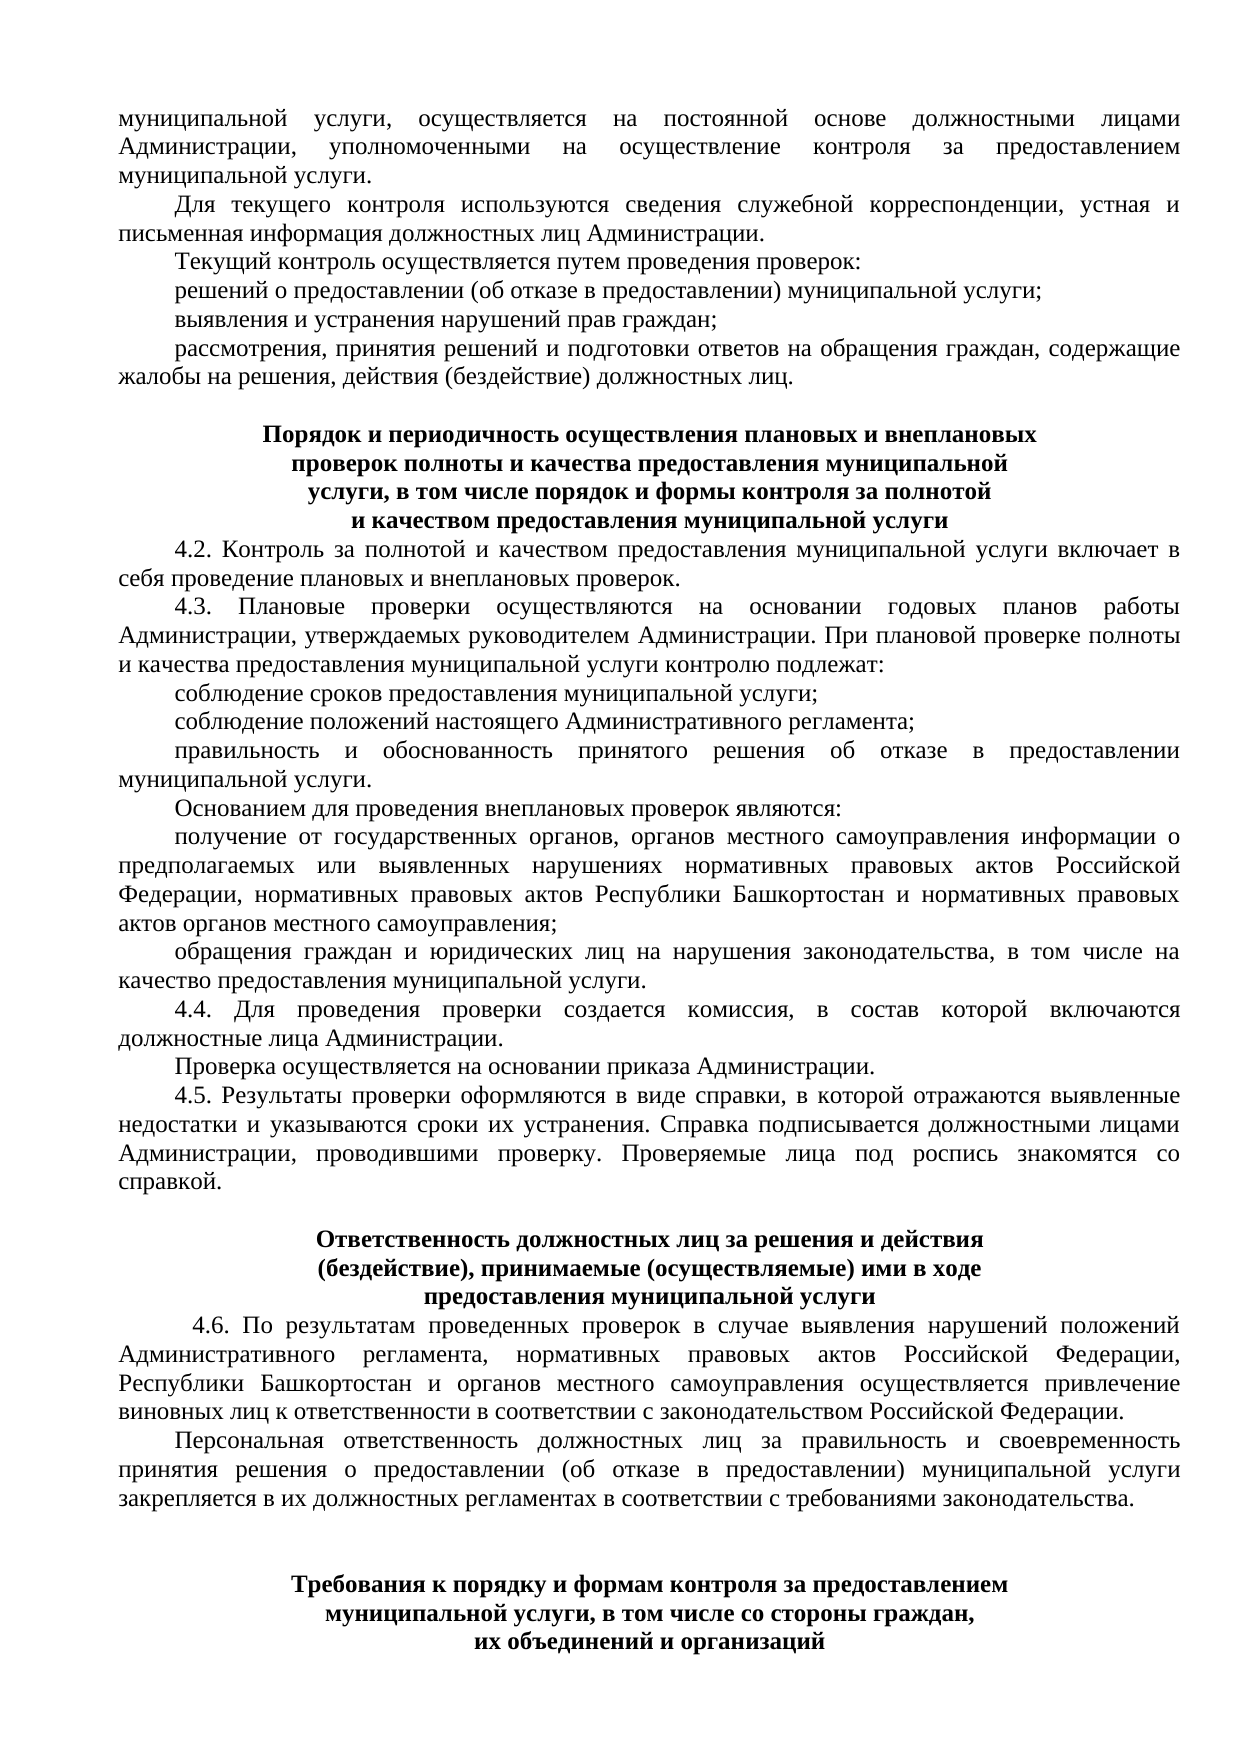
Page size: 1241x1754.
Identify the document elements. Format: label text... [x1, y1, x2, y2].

text Для текущего контроля используются сведения служебной корреспонденции, устная и письменная информация должностных лиц Администрации. [118, 189, 1181, 246]
text услуги, в том числе порядок и формы контроля за полнотой [118, 476, 1181, 505]
text решений о предоставлении (об отказе в предоставлении) муниципальной услуги; [118, 275, 1181, 304]
text и качеством предоставления муниципальной услуги [118, 505, 1181, 534]
text 4.3. Плановые проверки осуществляются на основании годовых планов работы Администрации, утверждаемых руководителем Администрации. При плановой проверке полноты и качества предоставления муниципальной услуги контролю подлежат: [118, 591, 1181, 678]
text 4.6. По результатам проведенных проверок в случае выявления нарушений положений Административного регламента, нормативных правовых актов Российской Федерации, Республики Башкортостан и органов местного самоуправления осуществляется привлечение виновных лиц к ответственности в соответствии с законодательством Российской Федерации. [118, 1310, 1181, 1425]
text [118, 103, 1181, 189]
text выявления и устранения нарушений прав граждан; [118, 304, 1181, 333]
text обращения граждан и юридических лиц на нарушения законодательства, в том числе на качество предоставления муниципальной услуги. [118, 936, 1181, 994]
text Текущий контроль осуществляется путем проведения проверок: [118, 246, 1181, 275]
text соблюдение положений настоящего Административного регламента; [118, 706, 1181, 735]
text соблюдение сроков предоставления муниципальной услуги; [118, 678, 1181, 706]
text (бездействие), принимаемые (осуществляемые) ими в ходе [118, 1253, 1181, 1281]
text муниципальной услуги, в том числе со стороны граждан, [118, 1598, 1181, 1626]
text Основанием для проведения внеплановых проверок являются: [118, 793, 1181, 821]
text Порядок и периодичность осуществления плановых и внеплановых [118, 419, 1181, 448]
text их объединений и организаций [118, 1626, 1181, 1655]
text Проверка осуществляется на основании приказа Администрации. [118, 1051, 1181, 1080]
text получение от государственных органов, органов местного самоуправления информации о предполагаемых или выявленных нарушениях нормативных правовых актов Российской Федерации, нормативных правовых актов Республики Башкортостан и нормативных правовых актов органов местного самоуправления; [118, 821, 1181, 936]
text Ответственность должностных лиц за решения и действия [118, 1224, 1181, 1253]
text 4.5. Результаты проверки оформляются в виде справки, в которой отражаются выявленные недостатки и указываются сроки их устранения. Справка подписывается должностными лицами Администрации, проводившими проверку. Проверяемые лица под роспись знакомятся со справкой. [118, 1080, 1181, 1195]
text 4.2. Контроль за полнотой и качеством предоставления муниципальной услуги включает в себя проведение плановых и внеплановых проверок. [118, 534, 1181, 591]
text проверок полноты и качества предоставления муниципальной [118, 448, 1181, 476]
text рассмотрения, принятия решений и подготовки ответов на обращения граждан, содержащие жалобы на решения, действия (бездействие) должностных лиц. [118, 333, 1181, 390]
text 4.4. Для проведения проверки создается комиссия, в состав которой включаются должностные лица Администрации. [118, 994, 1181, 1051]
text предоставления муниципальной услуги [118, 1281, 1181, 1310]
text Персональная ответственность должностных лиц за правильность и своевременность принятия решения о предоставлении (об отказе в предоставлении) муниципальной услуги закрепляется в их должностных регламентах в соответствии с требованиями законодательства. [118, 1425, 1181, 1511]
text Требования к порядку и формам контроля за предоставлением [118, 1569, 1181, 1598]
text правильность и обоснованность принятого решения об отказе в предоставлении муниципальной услуги. [118, 735, 1181, 793]
